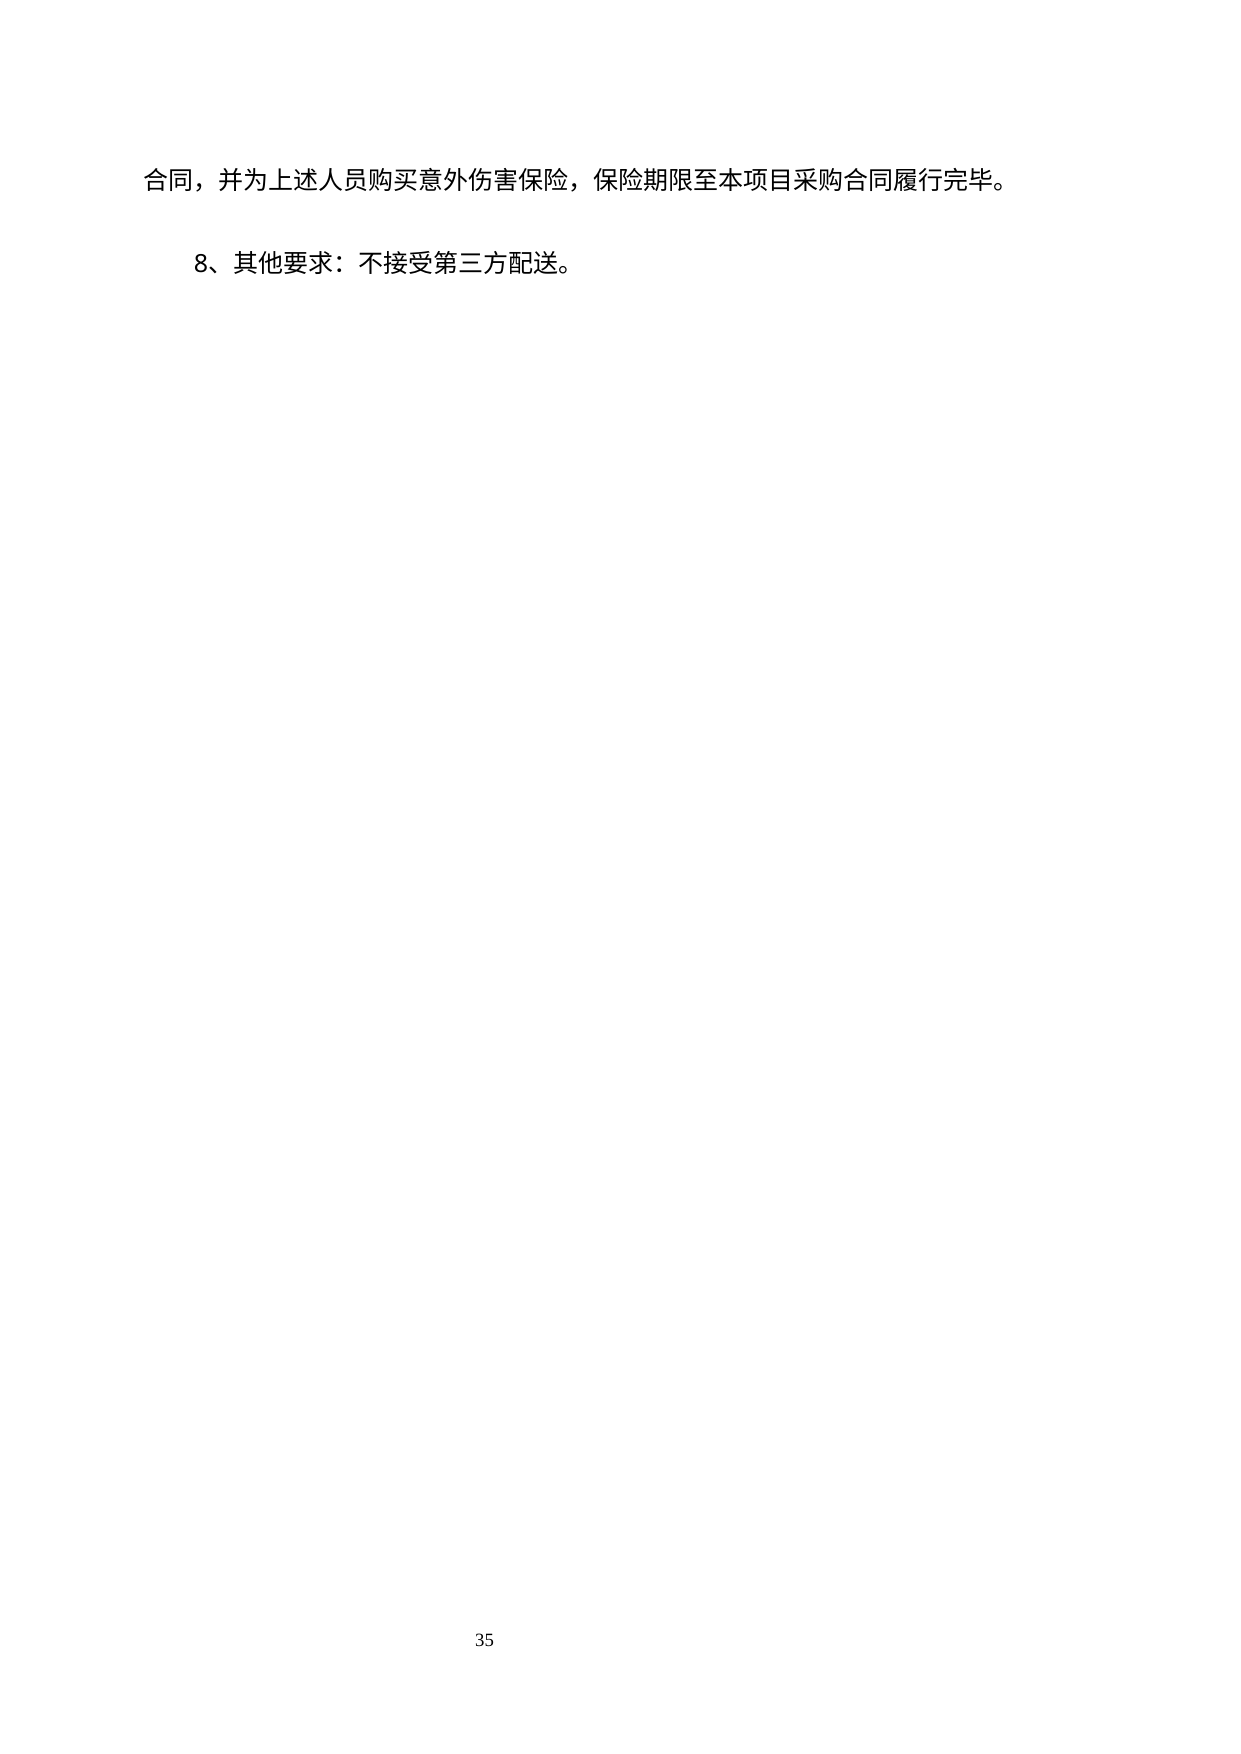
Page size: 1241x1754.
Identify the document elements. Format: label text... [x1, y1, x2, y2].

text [144, 146, 1106, 211]
text 8、其他要求：不接受第三方配送。 [144, 229, 1106, 294]
